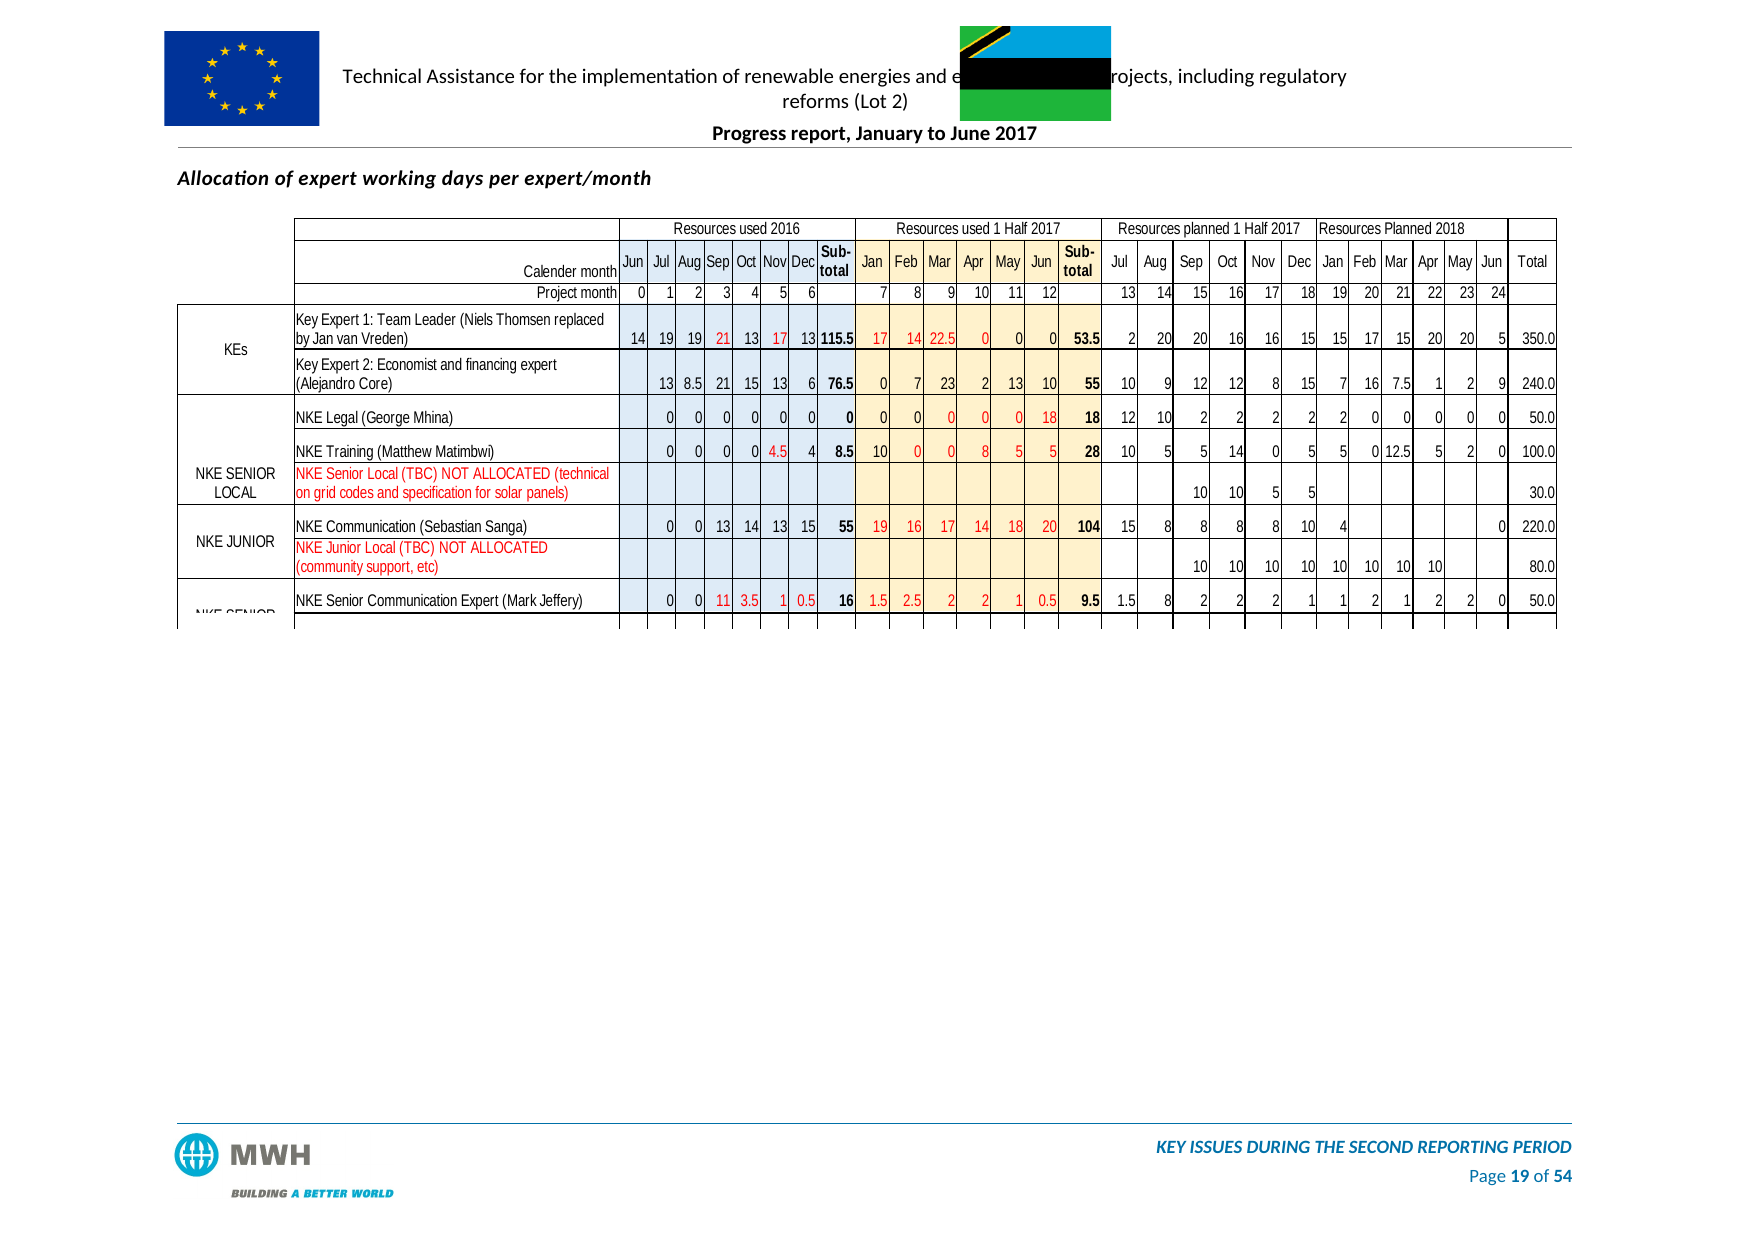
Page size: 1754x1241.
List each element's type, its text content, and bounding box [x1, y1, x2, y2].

picture [959, 26, 1112, 121]
subtitle Allocation of expert working days per expert/month [177, 166, 1572, 191]
picture [164, 31, 320, 126]
picture [173, 1131, 395, 1199]
